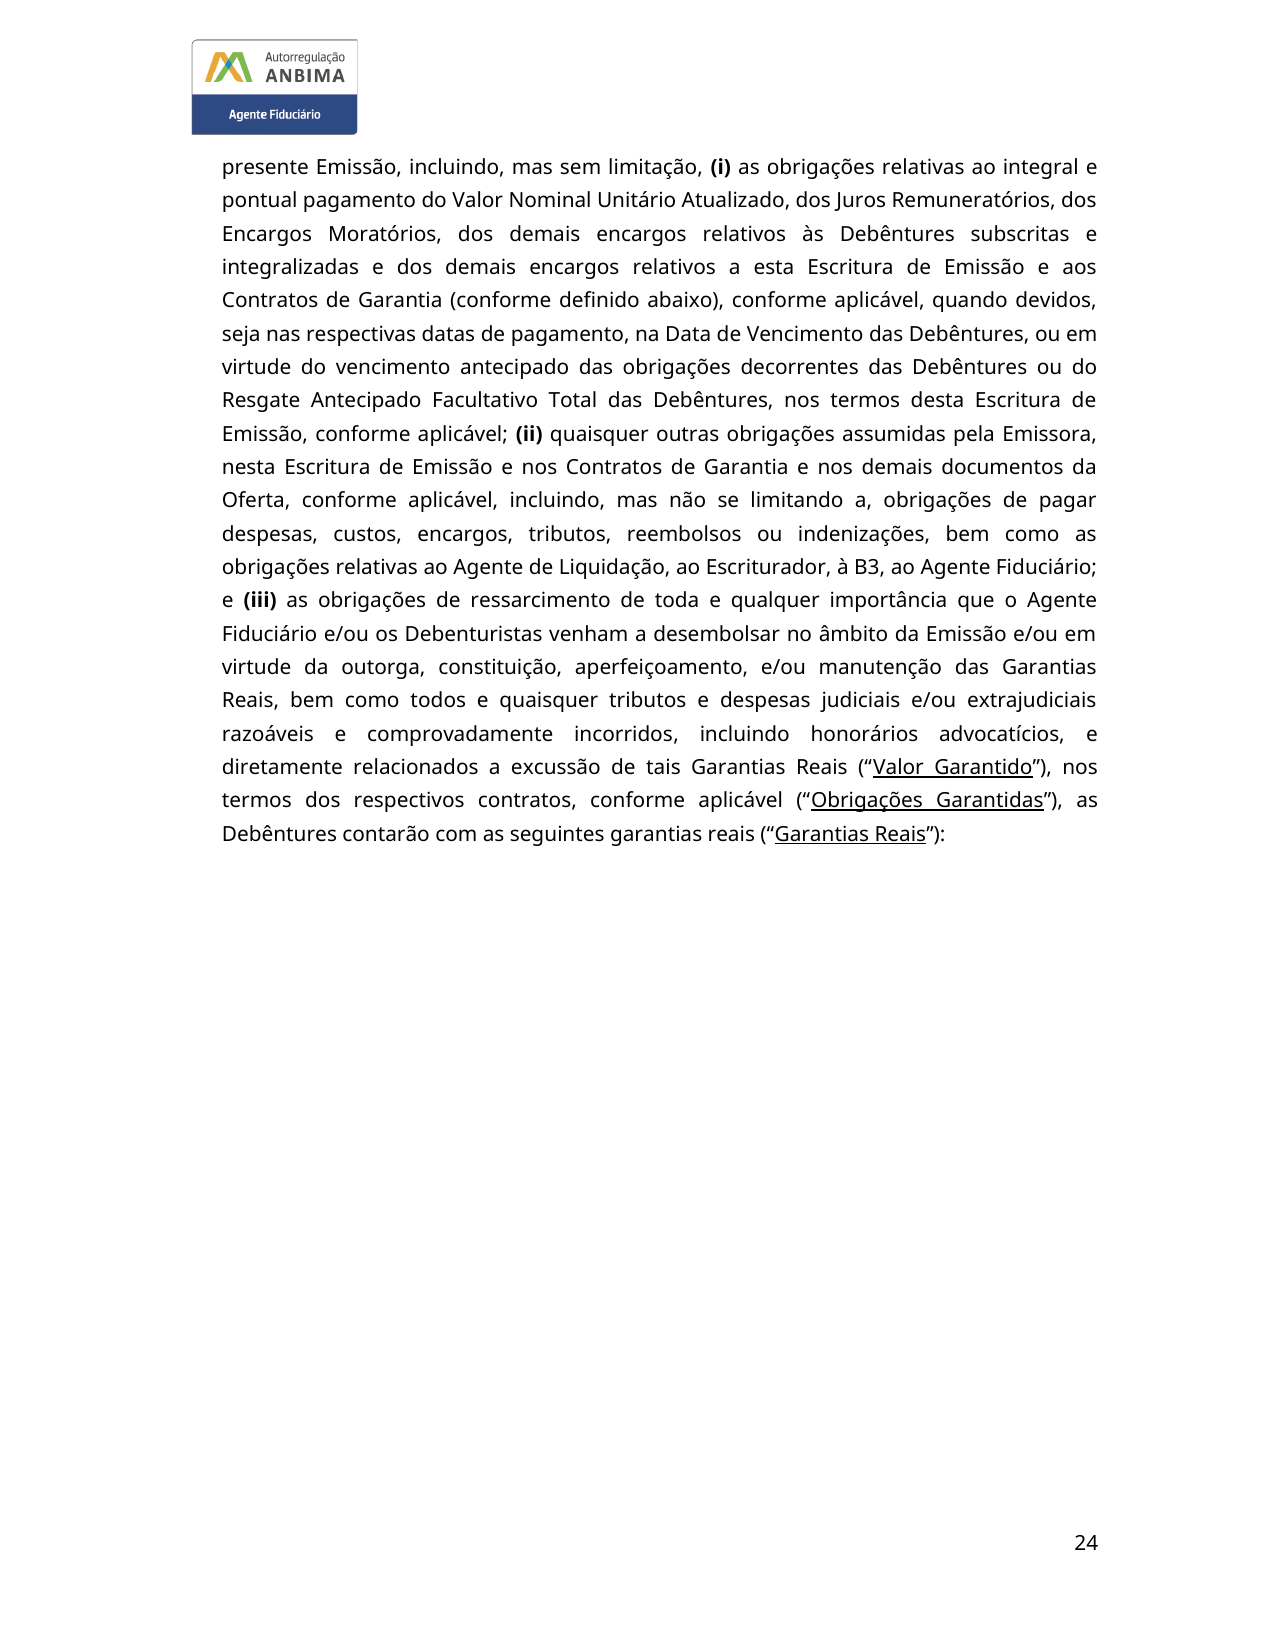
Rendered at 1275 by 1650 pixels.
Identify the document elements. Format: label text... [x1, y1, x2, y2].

picture [191, 39, 358, 135]
